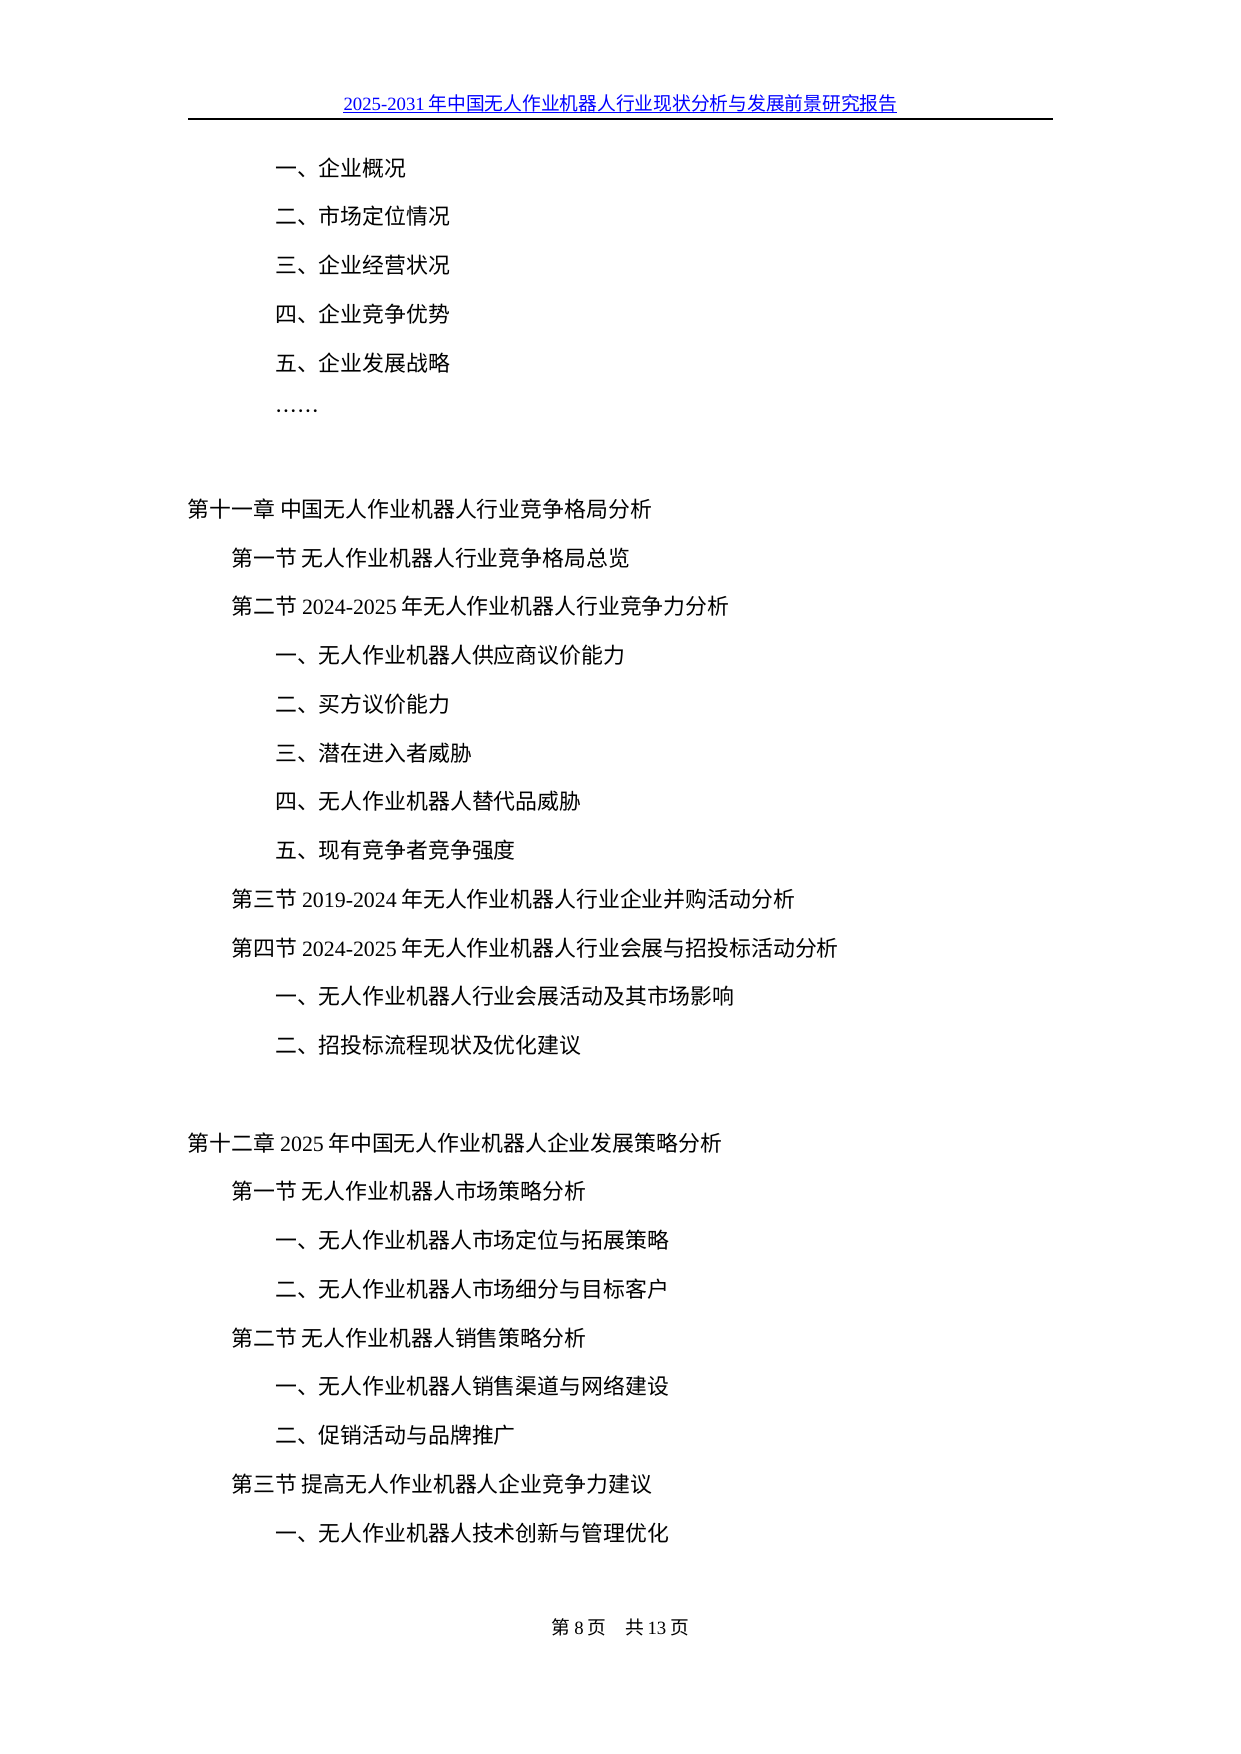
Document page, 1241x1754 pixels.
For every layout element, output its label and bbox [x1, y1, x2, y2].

text [187, 150, 1053, 1548]
